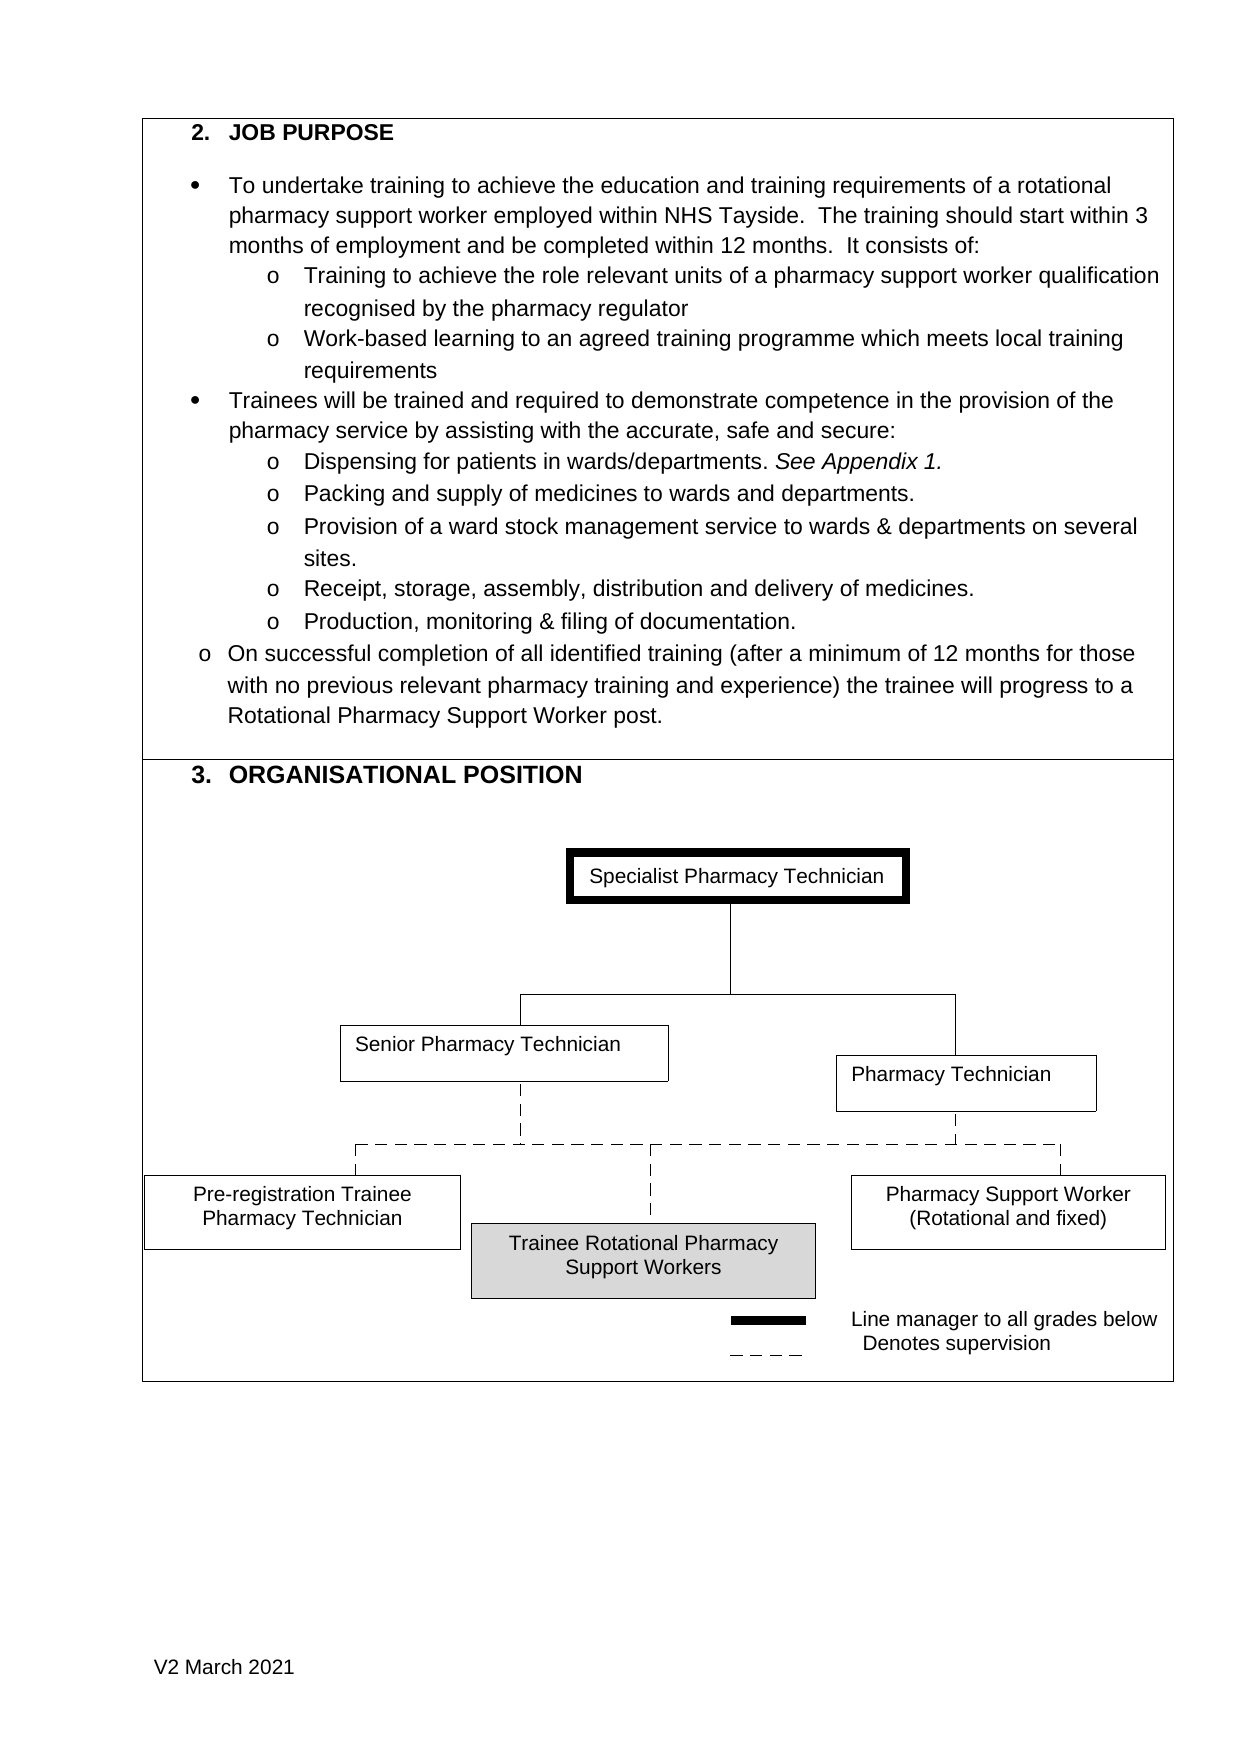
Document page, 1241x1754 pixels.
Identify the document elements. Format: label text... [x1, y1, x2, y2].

table_cell ORGANISATIONAL POSITION Line manager to all grades below Denotes supervision [143, 760, 1173, 1381]
table_cell JOB PURPOSE To undertake training to achieve the education and training requirements of a rotational pharmacy support worker employed within NHS Tayside. The training should start within 3 months of employment and be completed within 12 months. It consists of: Training to achieve the role relevant units of a pharmacy support worker qualification recognised by the pharmacy regulator Work-based learning to an agreed training programme which meets local training requirements Trainees will be trained and required to demonstrate competence in the provision of the pharmacy service by assisting with the accurate, safe and secure: Dispensing for patients in wards/departments. See Appendix 1. Packing and supply of medicines to wards and departments. Provision of a ward stock management service to wards & departments on several sites. Receipt, storage, assembly, distribution and delivery of medicines. Production, monitoring & filing of documentation. On successful completion of all identified training (after a minimum of 12 months for those with no previous relevant pharmacy training and experience) the trainee will progress to a Rotational Pharmacy Support Worker post. [143, 119, 1173, 759]
